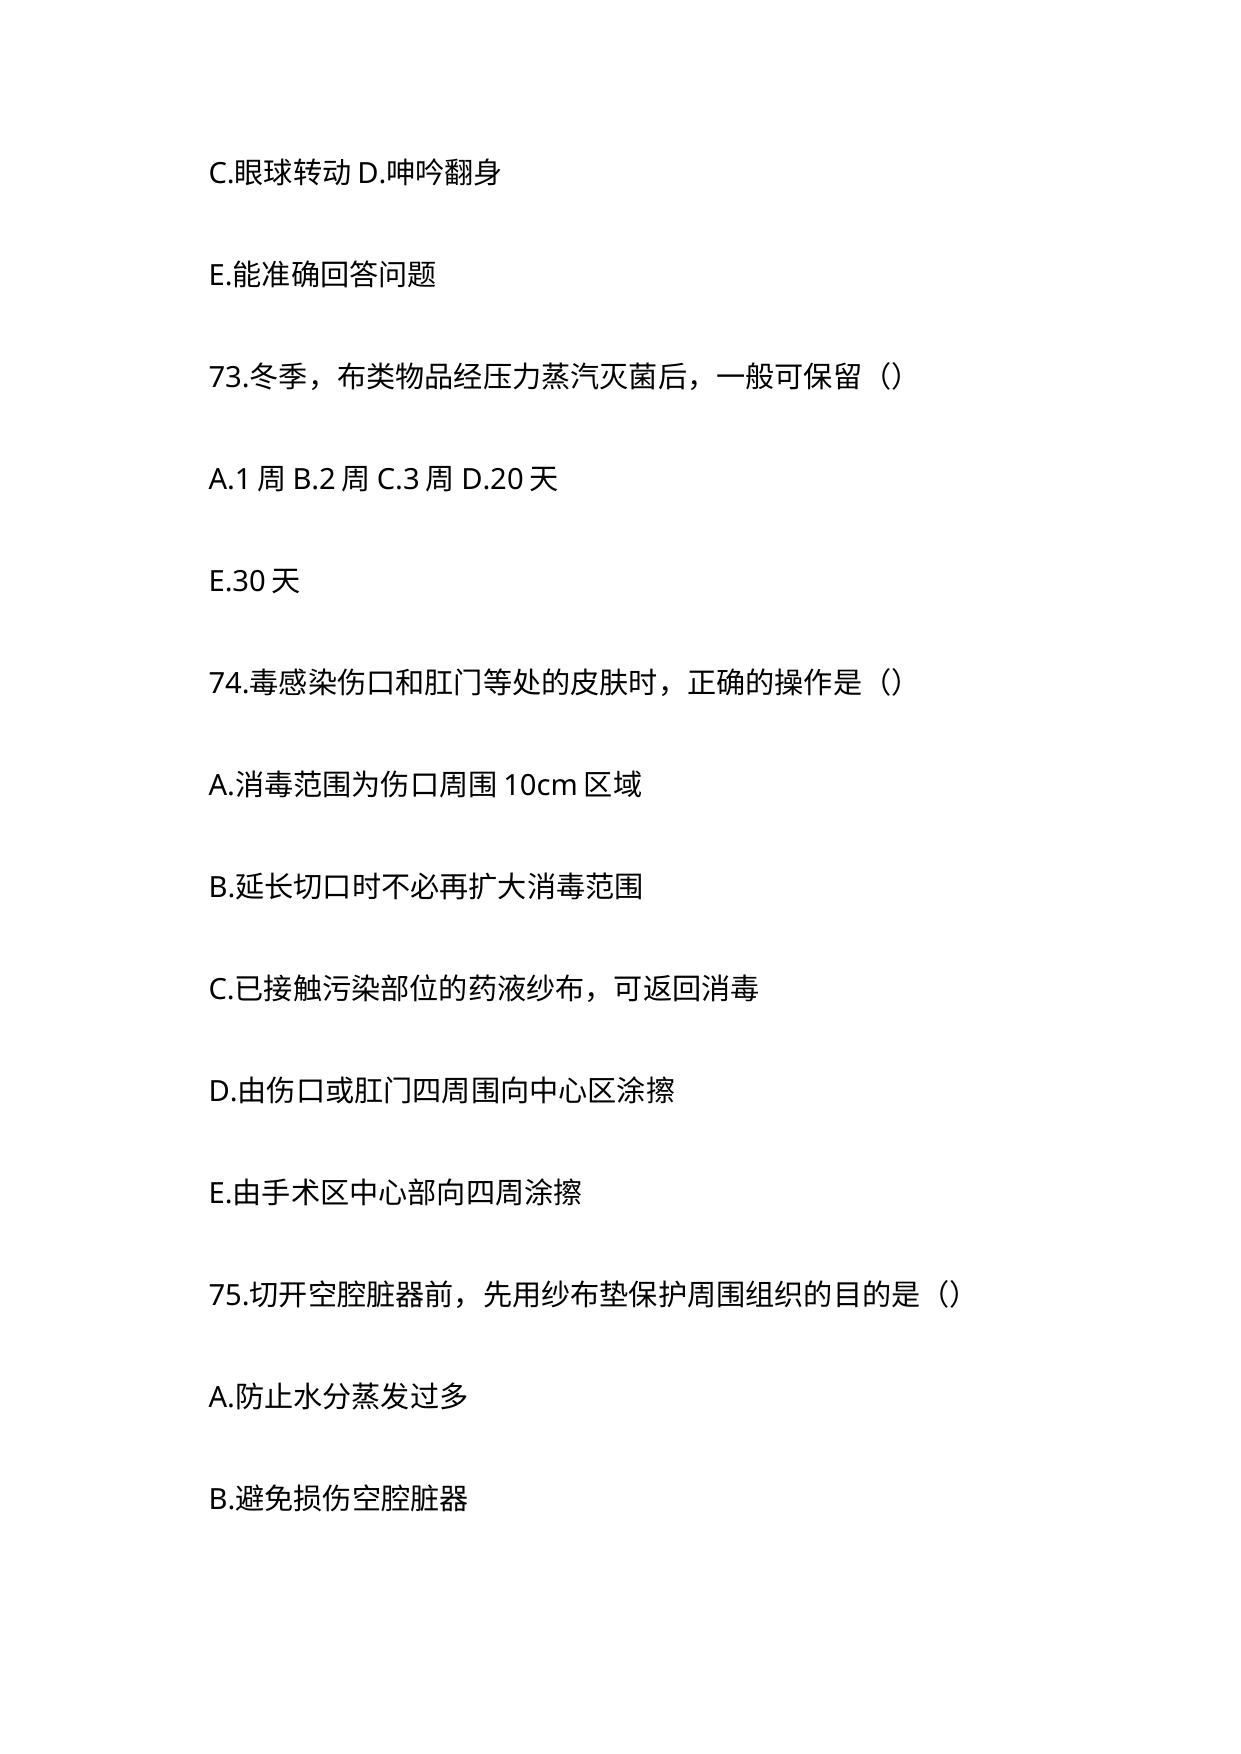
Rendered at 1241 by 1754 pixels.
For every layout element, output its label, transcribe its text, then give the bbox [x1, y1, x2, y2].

text B.避免损伤空腔脏器 [150, 1476, 1090, 1518]
text E.30天 [150, 558, 1090, 600]
text C.眼球转动D.呻吟翻身 [150, 150, 1090, 192]
text A.1周B.2周C.3周 D.20天 [150, 456, 1090, 498]
text 74.毒感染伤口和肛门等处的皮肤时，正确的操作是（） [150, 660, 1090, 702]
text E.由手术区中心部向四周涂擦 [150, 1170, 1090, 1212]
text B.延长切口时不必再扩大消毒范围 [150, 864, 1090, 906]
text E.能准确回答问题 [150, 252, 1090, 294]
text A.消毒范围为伤口周围10cm区域 [150, 762, 1090, 804]
text 73.冬季，布类物品经压力蒸汽灭菌后，一般可保留（） [150, 354, 1090, 396]
text C.已接触污染部位的药液纱布，可返回消毒 [150, 966, 1090, 1008]
text D.由伤口或肛门四周围向中心区涂擦 [150, 1068, 1090, 1110]
text 75.切开空腔脏器前，先用纱布垫保护周围组织的目的是（） [150, 1272, 1090, 1314]
text A.防止水分蒸发过多 [150, 1374, 1090, 1416]
